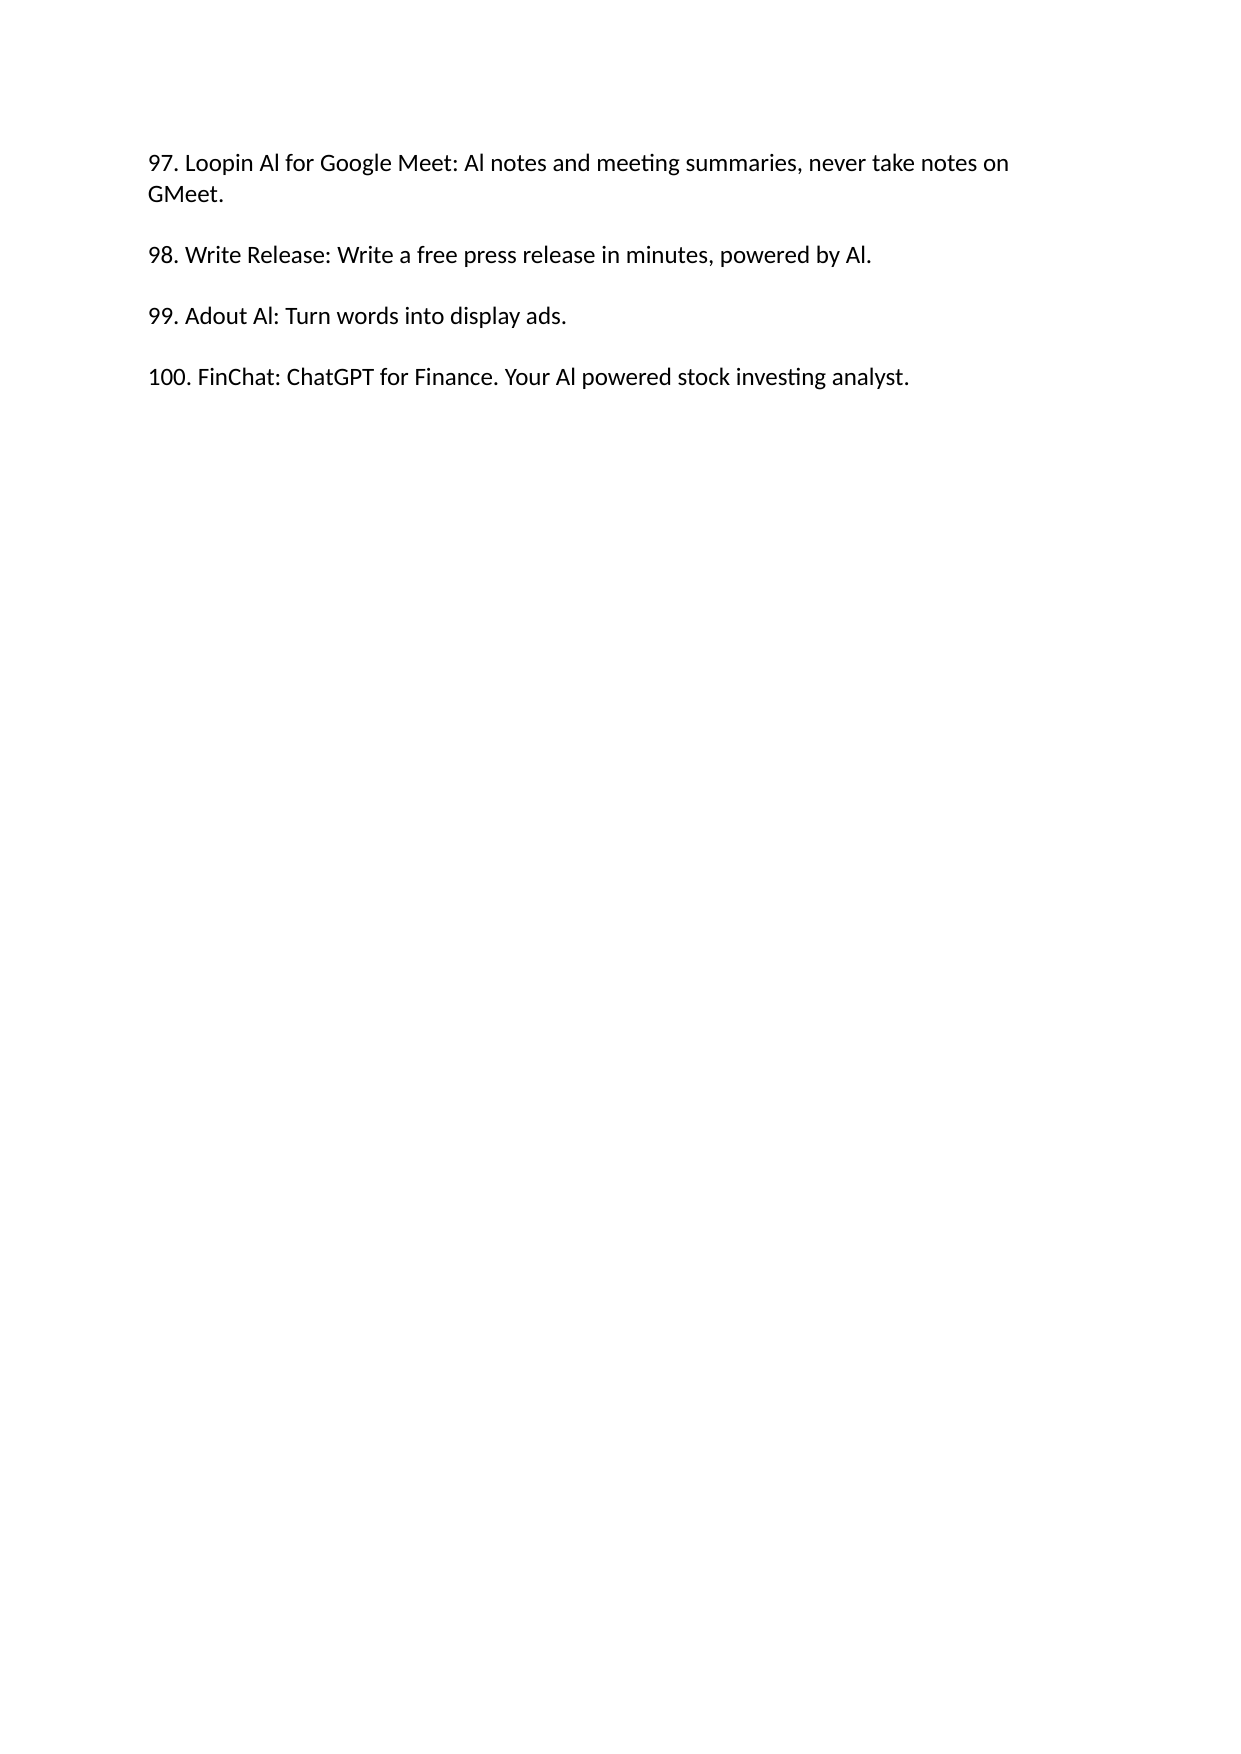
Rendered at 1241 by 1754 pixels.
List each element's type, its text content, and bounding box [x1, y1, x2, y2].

text 99. Adout Al: Turn words into display ads. [148, 300, 1093, 331]
text 100. FinChat: ChatGPT for Finance. Your Al powered stock investing analyst. [148, 361, 1093, 392]
text 98. Write Release: Write a free press release in minutes, powered by Al. [148, 239, 1093, 270]
text GMeet. [148, 178, 1093, 209]
text 97. Loopin Al for Google Meet: Al notes and meeting summaries, never take notes on [148, 148, 1093, 178]
